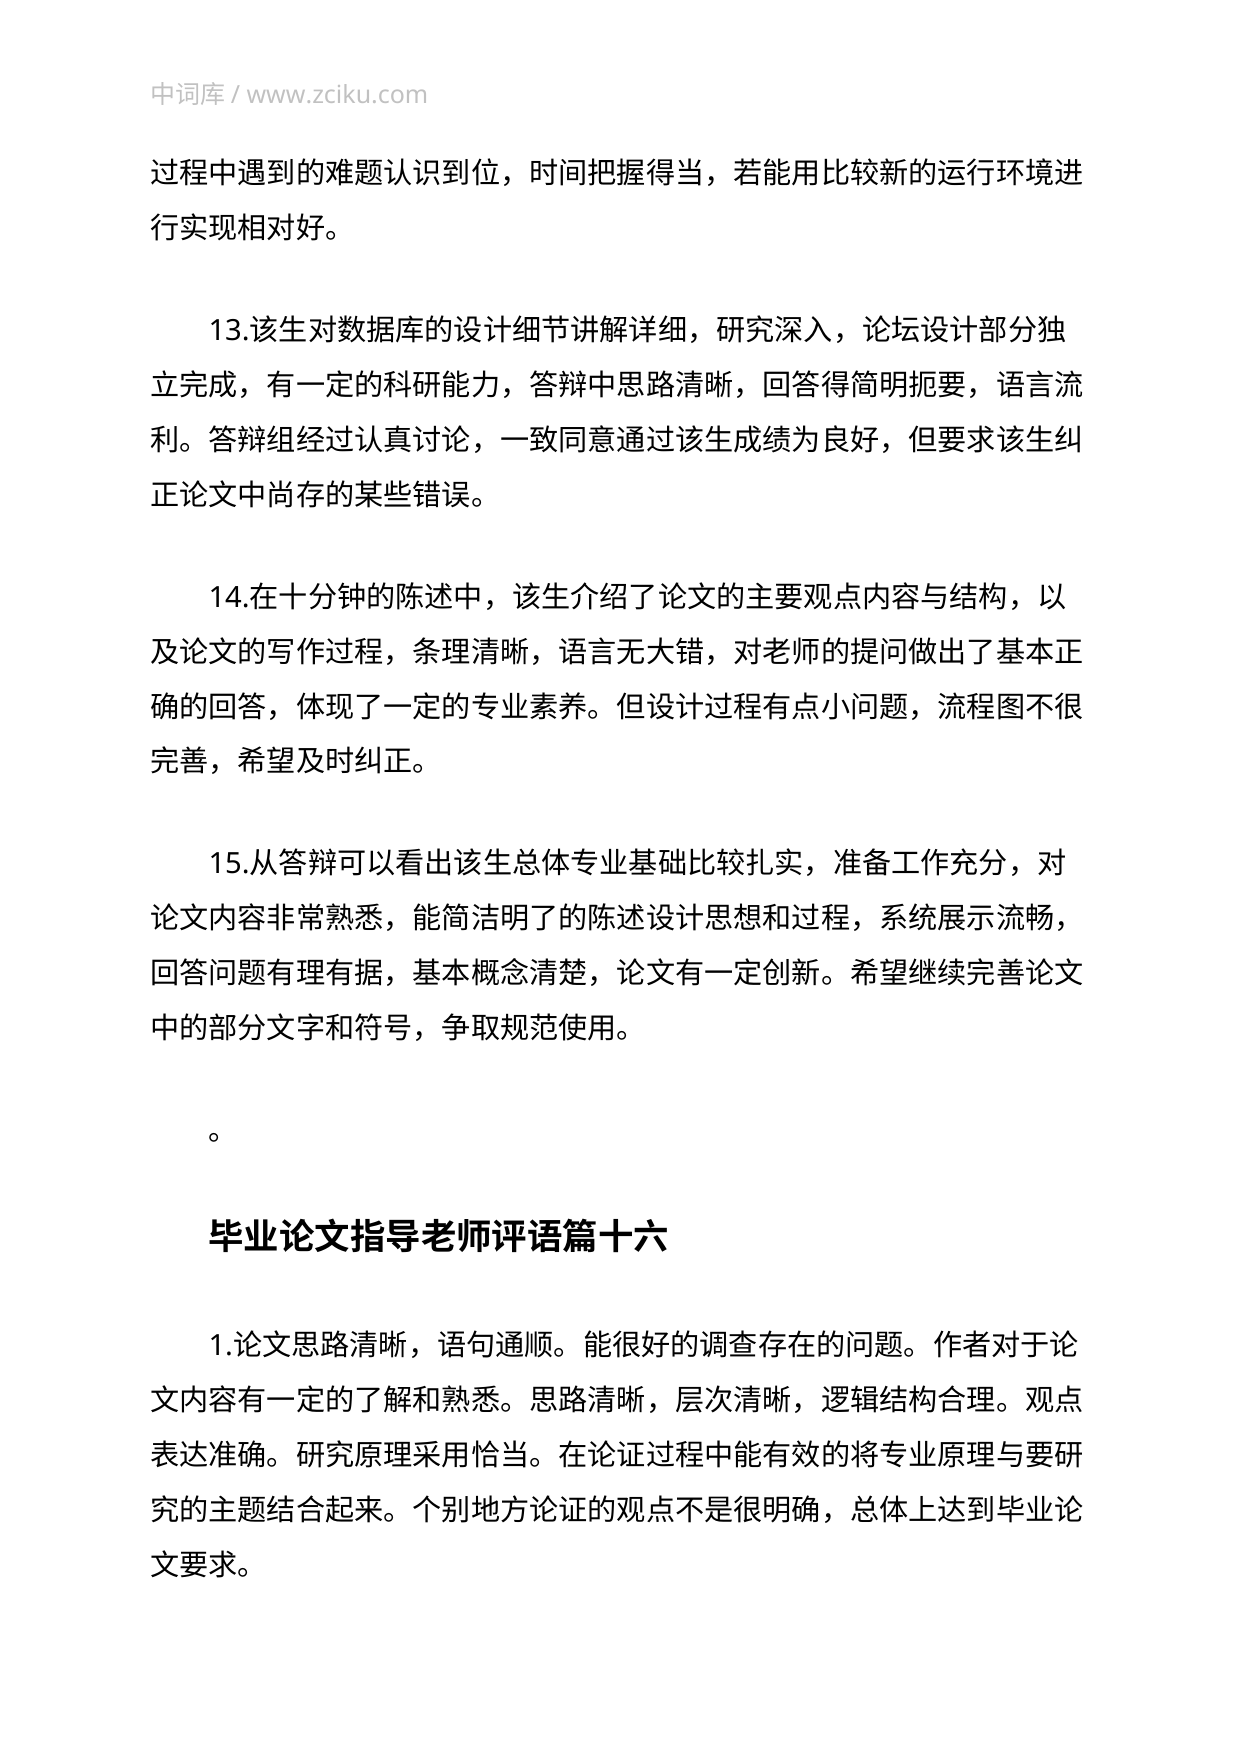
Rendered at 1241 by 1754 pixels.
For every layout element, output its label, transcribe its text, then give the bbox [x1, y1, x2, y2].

text 毕业论文指导老师评语篇十六 [150, 1208, 1090, 1259]
text 15.从答辩可以看出该生总体专业基础比较扎实，准备工作充分，对论文内容非常熟悉，能简洁明了的陈述设计思想和过程，系统展示流畅，回答问题有理有据，基本概念清楚，论文有一定创新。希望继续完善论文中的部分文字和符号，争取规范使用。 [150, 840, 1090, 1047]
text 。 [150, 1106, 1090, 1149]
text 1.论文思路清晰，语句通顺。能很好的调查存在的问题。作者对于论文内容有一定的了解和熟悉。思路清晰，层次清晰，逻辑结构合理。观点表达准确。研究原理采用恰当。在论证过程中能有效的将专业原理与要研究的主题结合起来。个别地方论证的观点不是很明确，总体上达到毕业论文要求。 [150, 1322, 1090, 1583]
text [150, 150, 1090, 247]
text 14.在十分钟的陈述中，该生介绍了论文的主要观点内容与结构，以及论文的写作过程，条理清晰，语言无大错，对老师的提问做出了基本正确的回答，体现了一定的专业素养。但设计过程有点小问题，流程图不很完善，希望及时纠正。 [150, 573, 1090, 780]
text 13.该生对数据库的设计细节讲解详细，研究深入，论坛设计部分独立完成，有一定的科研能力，答辩中思路清晰，回答得简明扼要，语言流利。答辩组经过认真讨论，一致同意通过该生成绩为良好，但要求该生纠正论文中尚存的某些错误。 [150, 307, 1090, 514]
